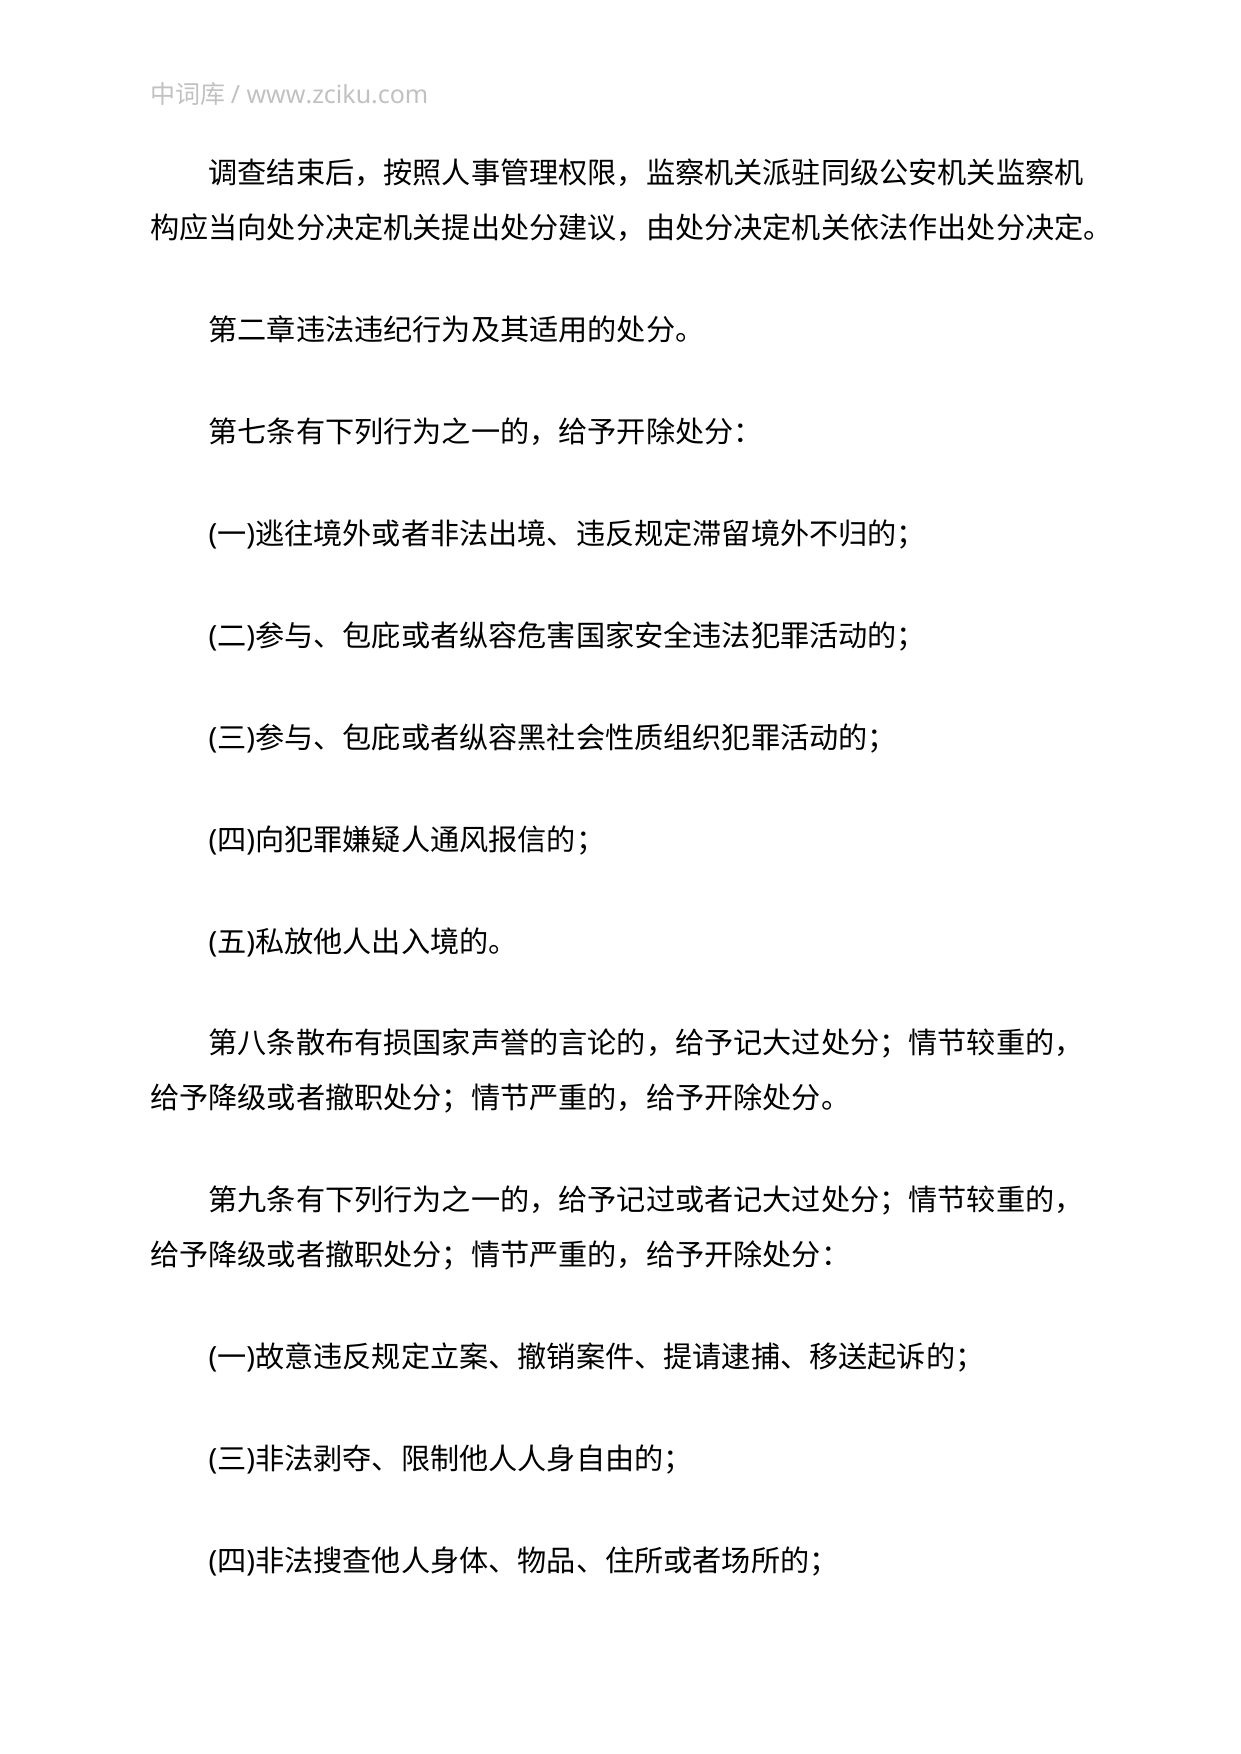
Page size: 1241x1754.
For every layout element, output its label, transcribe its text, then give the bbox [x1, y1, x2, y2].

text (一)逃往境外或者非法出境、违反规定滞留境外不归的； [150, 510, 1090, 553]
text (五)私放他人出入境的。 [150, 918, 1090, 961]
text (一)故意违反规定立案、撤销案件、提请逮捕、移送起诉的； [150, 1333, 1090, 1376]
text 第九条有下列行为之一的，给予记过或者记大过处分；情节较重的，给予降级或者撤职处分；情节严重的，给予开除处分： [150, 1177, 1090, 1274]
text (三)参与、包庇或者纵容黑社会性质组织犯罪活动的； [150, 714, 1090, 757]
text 第八条散布有损国家声誉的言论的，给予记大过处分；情节较重的，给予降级或者撤职处分；情节严重的，给予开除处分。 [150, 1020, 1090, 1117]
text 第七条有下列行为之一的，给予开除处分： [150, 408, 1090, 451]
text (四)非法搜查他人身体、物品、住所或者场所的； [150, 1537, 1090, 1580]
text 第二章违法违纪行为及其适用的处分。 [150, 307, 1090, 349]
text (三)非法剥夺、限制他人人身自由的； [150, 1435, 1090, 1478]
text (二)参与、包庇或者纵容危害国家安全违法犯罪活动的； [150, 612, 1090, 654]
text 调查结束后，按照人事管理权限，监察机关派驻同级公安机关监察机构应当向处分决定机关提出处分建议，由处分决定机关依法作出处分决定。 [150, 150, 1090, 247]
text (四)向犯罪嫌疑人通风报信的； [150, 816, 1090, 858]
